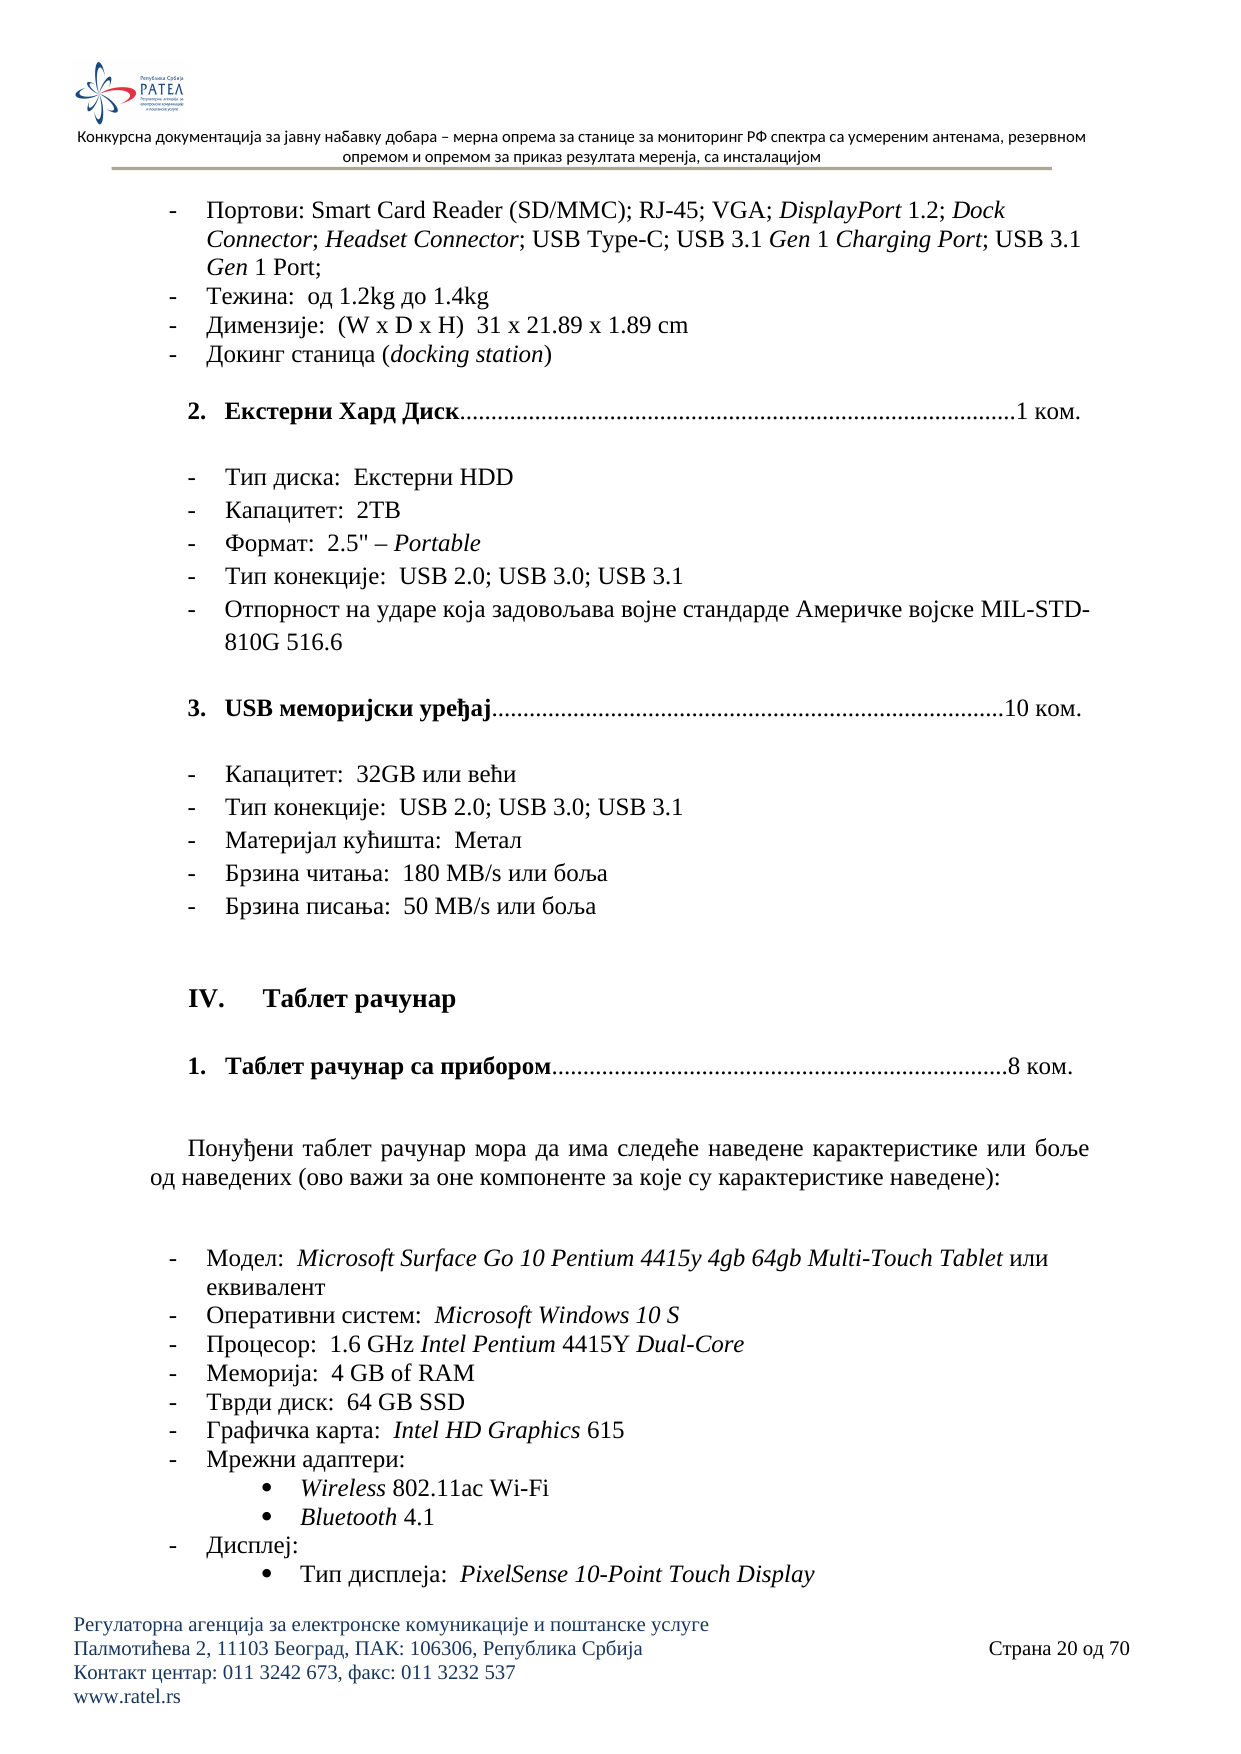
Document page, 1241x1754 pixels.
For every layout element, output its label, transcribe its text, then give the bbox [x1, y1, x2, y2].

list Bluetooth 4.1 [262, 1502, 1090, 1530]
list Тврди диск: 64 GB SSD [169, 1387, 1090, 1415]
list Таблет рачунар са прибором.........................................................................8 ком. [187, 1051, 1090, 1079]
list Портови: Smart Card Reader (SD/MMC); RJ-45; VGA; DisplayPort 1.2; Dock Connector; Headset Connector; USB Type-C; USB 3.1 Gen 1 Charging Port; USB 3.1 Gen 1 Port; [169, 195, 1090, 281]
list USB меморијски уређај..................................................................................10 ком. [187, 693, 1090, 722]
list Брзина читања: 180 MB/s или боља [187, 858, 1090, 887]
list Таблет рачунар [225, 982, 1090, 1013]
list Капацитет: 2TB [187, 495, 1090, 524]
list Оперативни систем: Microsoft Windows 10 S [169, 1300, 1090, 1329]
list Процесор: 1.6 GHz Intel Pentium 4415Y Dual-Core [169, 1329, 1090, 1358]
list Мрежни адаптери: [169, 1444, 1090, 1473]
list Формат: 2.5" – Portable [187, 528, 1090, 557]
list Димензије: (W x D x H) 31 x 21.89 x 1.89 cm [169, 310, 1090, 339]
list Меморија: 4 GB of RAM [169, 1358, 1090, 1387]
list Тип диска: Екстерни HDD [187, 462, 1090, 491]
list Wireless 802.11ac Wi-Fi [262, 1473, 1090, 1502]
list Брзина писања: 50 MB/s или боља [187, 891, 1090, 920]
list Докинг станица (docking station) [169, 339, 1090, 367]
list Тип конекције: USB 2.0; USB 3.0; USB 3.1 [187, 792, 1090, 821]
list Дисплеј: [169, 1530, 1090, 1559]
list Тип конекције: USB 2.0; USB 3.0; USB 3.1 [187, 561, 1090, 590]
list Материјал кућишта: Метал [187, 825, 1090, 854]
text Понуђени таблет рачунар мора да има следеће наведене карактеристике или боље од наведених (ово важи за оне компоненте за које су карактеристике наведене): [150, 1133, 1090, 1191]
picture [73, 60, 186, 127]
list Капацитет: 32GB или већи [187, 759, 1090, 788]
list Тежина: од 1.2kg до 1.4kg [169, 281, 1090, 310]
list Екстерни Хард Диск.........................................................................................1 ком. [187, 396, 1090, 425]
list Отпорност на ударе која задовољава војне стандарде Америчке војске MIL-STD-810G 516.6 [187, 594, 1090, 656]
list Тип дисплеја: PixelSense 10-Point Touch Display [262, 1559, 1090, 1588]
list Модел: Microsoft Surface Go 10 Pentium 4415y 4gb 64gb Multi-Touch Tablet или еквивалент [169, 1243, 1090, 1300]
list Графичка карта: Intel HD Graphics 615 [169, 1415, 1090, 1444]
